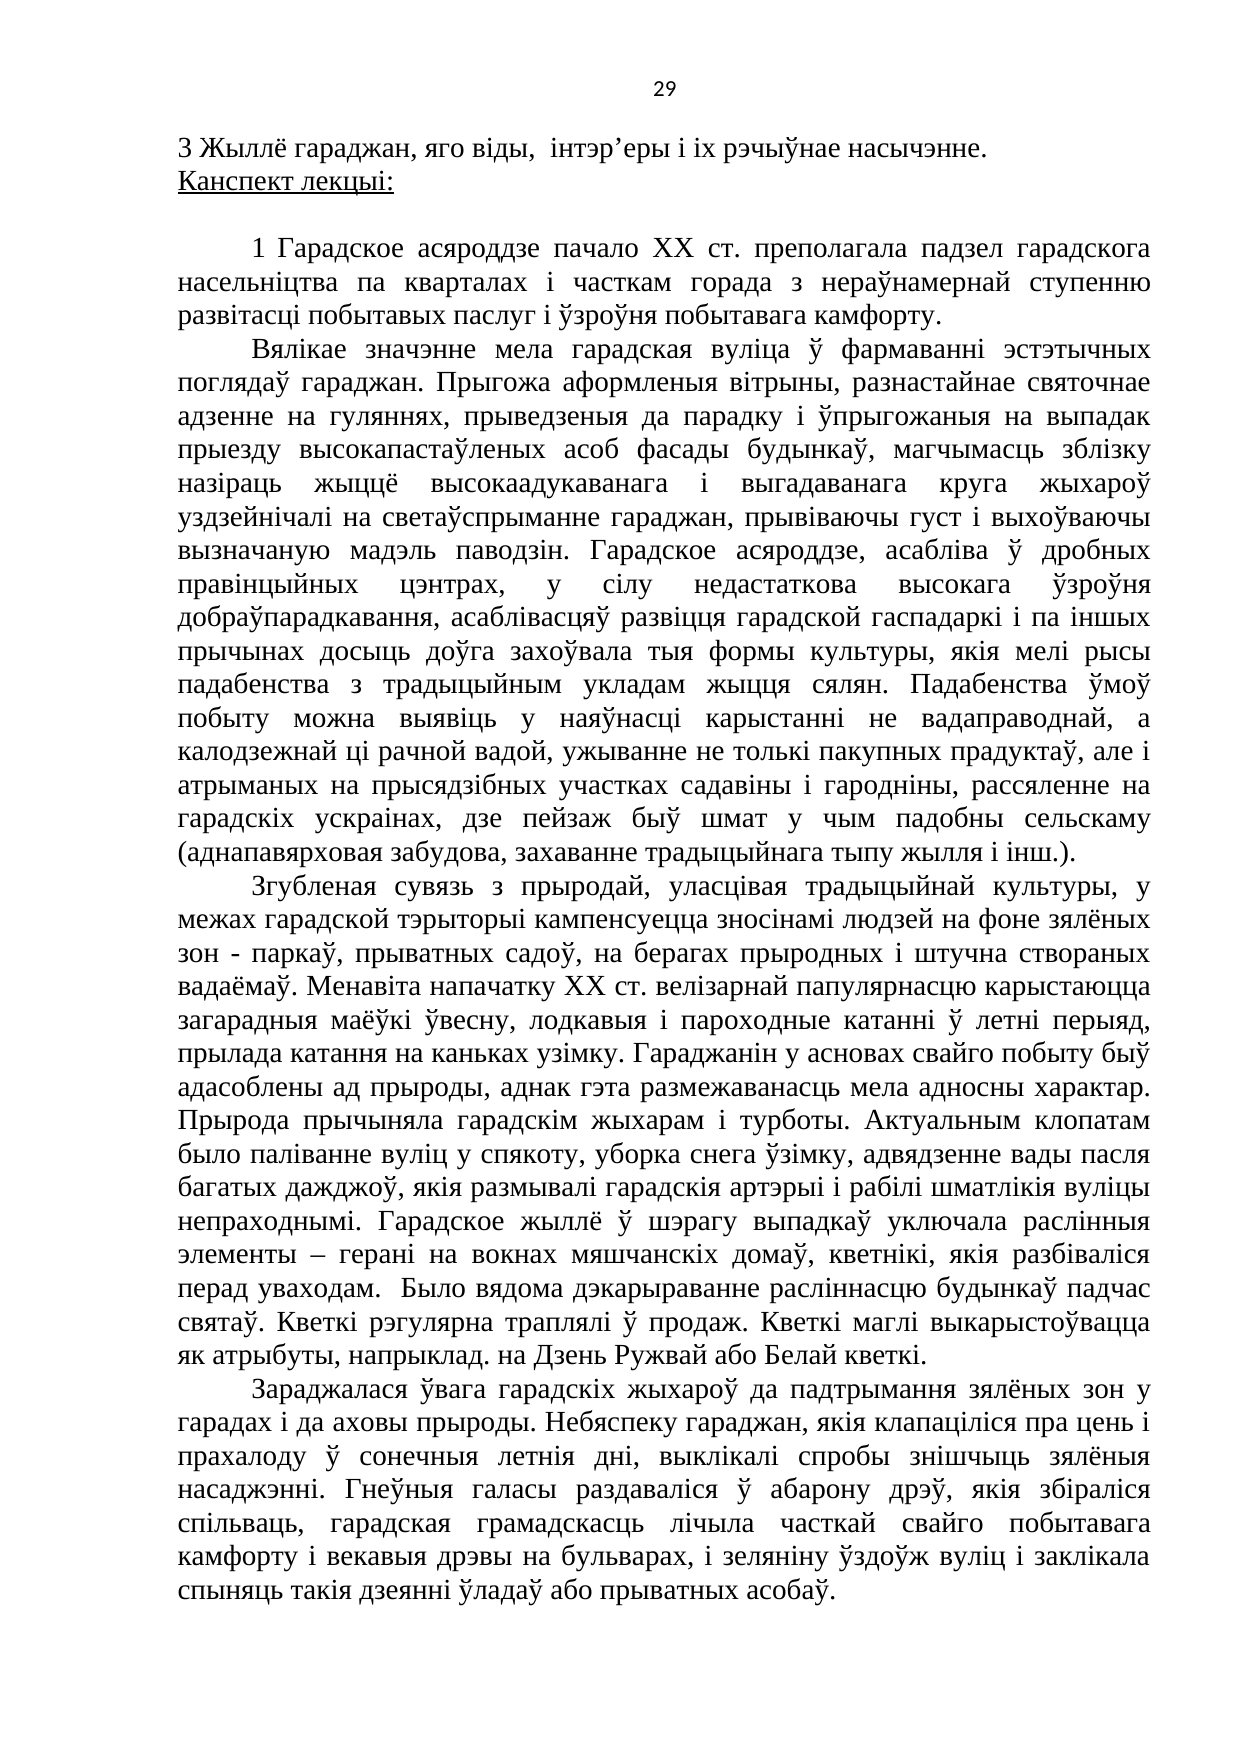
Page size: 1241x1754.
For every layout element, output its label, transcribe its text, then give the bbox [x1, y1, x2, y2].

text 1 Гарадское асяроддзе пачало XX ст. преполагала падзел гарадскога насельніцтва па кварталах і часткам горада з нераўнамернай ступенню развітасці побытавых паслуг і ўзроўня побытавага камфорту. [177, 230, 1152, 331]
text Канспект лекцыі: [177, 163, 1152, 197]
text Зараджалася ўвага гарадскіх жыхароў да падтрымання зялёных зон у гарадах і да аховы прыроды. Небяспеку гараджан, якія клапаціліся пра цень і прахалоду ў сонечныя летнія дні, выклікалі спробы знішчыць зялёныя насаджэнні. Гнеўныя галасы раздаваліся ў абарону дрэў, якія збіраліся спільваць, гарадская грамадскасць лічыла часткай свайго побытавага камфорту і векавыя дрэвы на бульварах, і зеляніну ўздоўж вуліц і заклікала спыняць такія дзеянні ўладаў або прыватных асобаў. [177, 1371, 1152, 1606]
text 3 Жыллё гараджан, яго віды, інтэр’еры і іх рэчыўнае насычэнне. [177, 130, 1152, 163]
text Вялікае значэнне мела гарадская вуліца ў фармаванні эстэтычных поглядаў гараджан. Прыгожа аформленыя вітрыны, разнастайнае святочнае адзенне на гуляннях, прыведзеныя да парадку і ўпрыгожаныя на выпадак прыезду высокапастаўленых асоб фасады будынкаў, магчымасць зблізку назіраць жыццё высокаадукаванага і выгадаванага круга жыхароў уздзейнічалі на светаўспрыманне гараджан, прывіваючы густ і выхоўваючы вызначаную мадэль паводзін. Гарадское асяроддзе, асабліва ў дробных правінцыйных цэнтрах, у сілу недастаткова высокага ўзроўня добраўпарадкавання, асаблівасцяў развіцця гарадской гаспадаркі і па іншых прычынах досыць доўга захоўвала тыя формы культуры, якія мелі рысы падабенства з традыцыйным укладам жыцця сялян. Падабенства ўмоў побыту можна выявіць у наяўнасці карыстанні не вадаправоднай, а калодзежнай ці рачной вадой, ужыванне не толькі пакупных прадуктаў, але і атрыманых на прысядзібных участках садавіны і гародніны, рассяленне на гарадскіх ускраінах, дзе пейзаж быў шмат у чым падобны сельскаму (аднапавярховая забудова, захаванне традыцыйнага тыпу жылля і інш.). [177, 331, 1152, 868]
text Згубленая сувязь з прыродай, уласцівая традыцыйнай культуры, у межах гарадской тэрыторыі кампенсуецца зносінамі людзей на фоне зялёных зон - паркаў, прыватных садоў, на берагах прыродных і штучна створаных вадаёмаў. Менавіта напачатку XX ст. велізарнай папулярнасцю карыстаюцца загарадныя маёўкі ўвесну, лодкавыя і пароходные катанні ў летні перыяд, прылада катання на каньках узімку. Гараджанін у асновах свайго побыту быў адасоблены ад прыроды, аднак гэта размежаванасць мела адносны характар. Прырода прычыняла гарадскім жыхарам і турботы. Актуальным клопатам было паліванне вуліц у спякоту, уборка снега ўзімку, адвядзенне вады пасля багатых дажджоў, якія размывалі гарадскія артэрыі і рабілі шматлікія вуліцы непраходнымі. Гарадское жыллё ў шэрагу выпадкаў уключала раслінныя элементы – герані на вокнах мяшчанскіх домаў, кветнікі, якія разбіваліся перад уваходам. Было вядома дэкарыраванне расліннасцю будынкаў падчас святаў. Кветкі рэгулярна траплялі ў продаж. Кветкі маглі выкарыстоўвацца як атрыбуты, напрыклад. на Дзень Ружвай або Белай кветкі. [177, 868, 1152, 1371]
